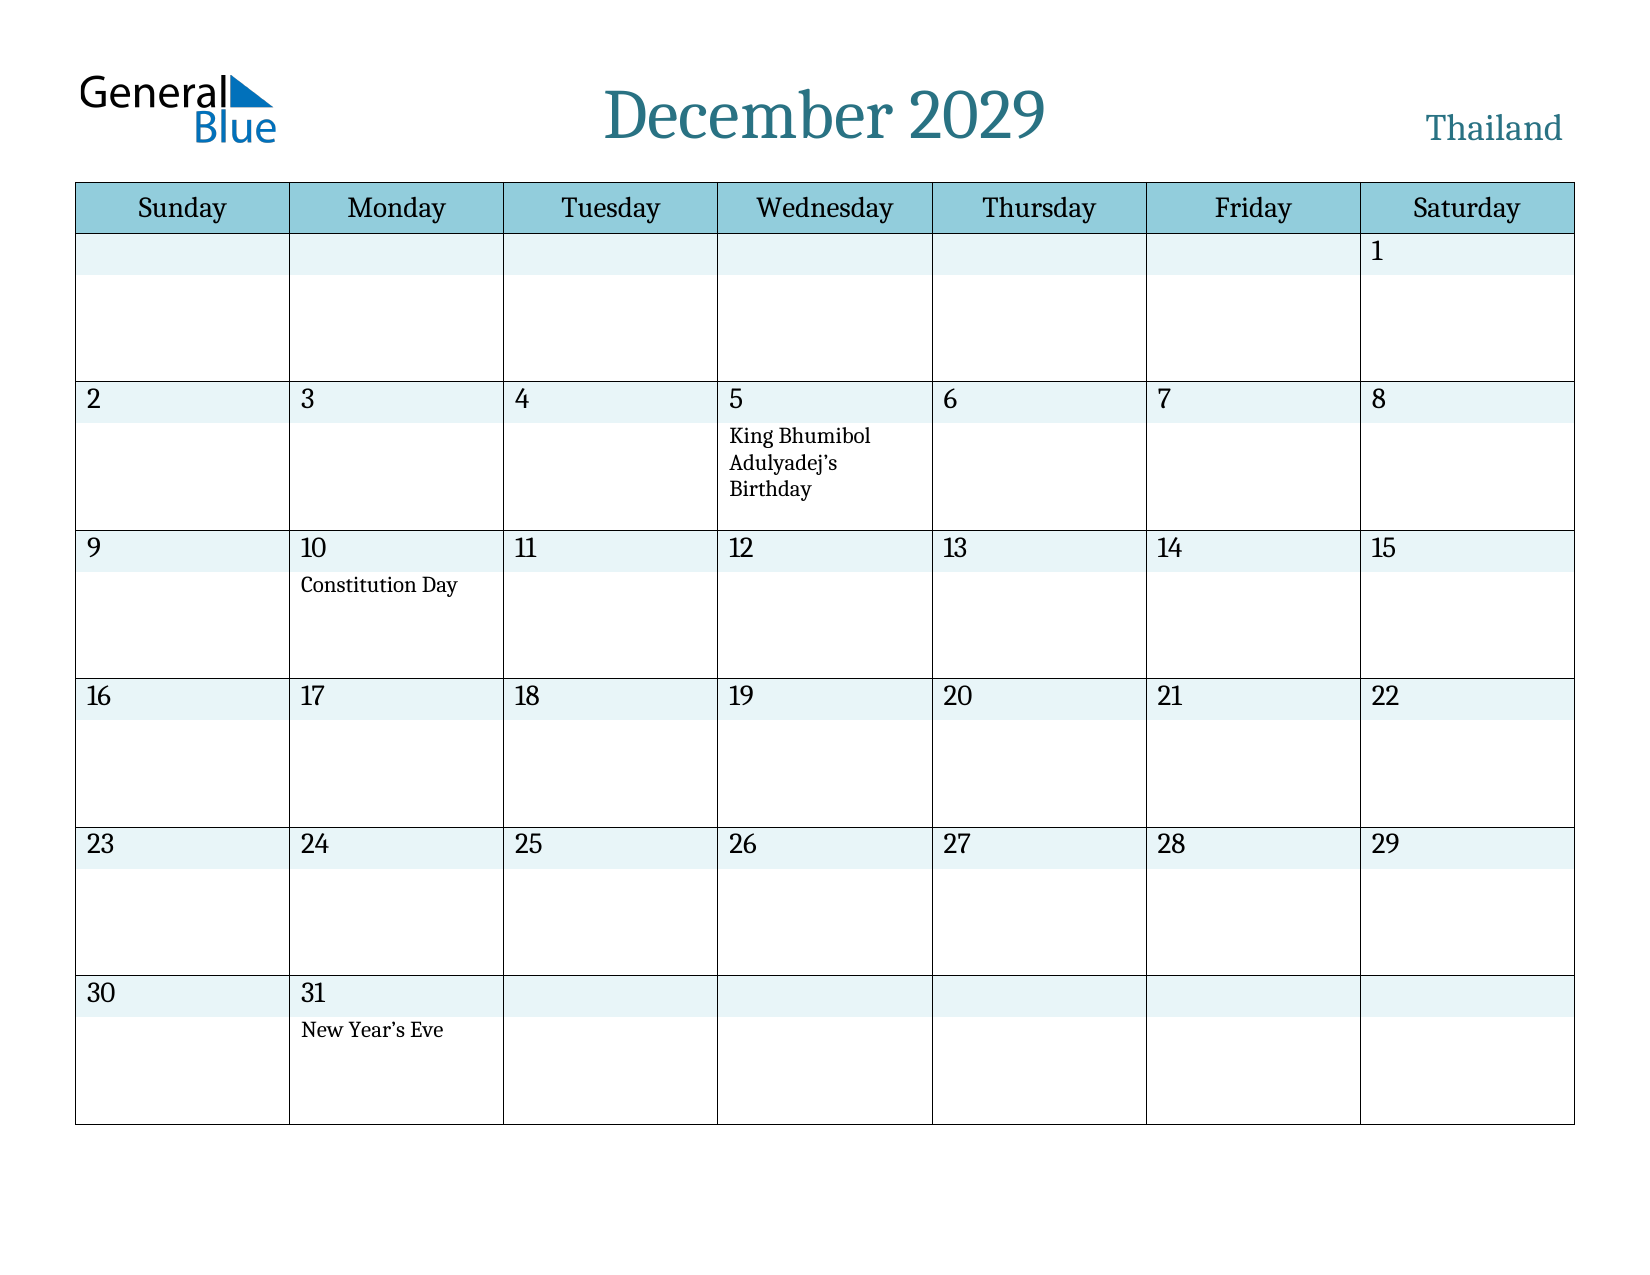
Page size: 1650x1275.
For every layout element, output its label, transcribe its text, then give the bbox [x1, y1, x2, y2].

table_cell 1 [1361, 234, 1574, 275]
table_cell Sunday [76, 183, 289, 233]
table_cell [504, 720, 717, 827]
table_cell King Bhumibol Adulyadej’s Birthday [718, 423, 932, 530]
table_cell 17 [290, 679, 503, 720]
table_cell 31 [290, 976, 503, 1017]
table_cell [1147, 275, 1360, 381]
table_cell [504, 234, 717, 275]
table_cell [76, 720, 289, 827]
table_cell [1147, 869, 1360, 975]
table_cell 5 [718, 382, 932, 423]
table_cell 14 [1147, 531, 1360, 572]
table_cell [76, 275, 289, 381]
table_cell [933, 869, 1146, 975]
table_cell 22 [1361, 679, 1574, 720]
table_cell [933, 234, 1146, 275]
table_cell [1361, 423, 1574, 530]
table_cell [718, 572, 932, 678]
table_cell [718, 234, 932, 275]
table_header Thailand [1146, 75, 1574, 182]
table_cell [718, 1017, 932, 1123]
table_cell 28 [1147, 828, 1360, 869]
table_cell 7 [1147, 382, 1360, 423]
table_cell [76, 423, 289, 530]
table_cell [1147, 423, 1360, 530]
table_cell [504, 976, 717, 1017]
table_cell 27 [933, 828, 1146, 869]
table_cell [1147, 720, 1360, 827]
table_cell [933, 572, 1146, 678]
table_cell 4 [504, 382, 717, 423]
table_cell [1361, 275, 1574, 381]
table_cell [1361, 720, 1574, 827]
table_cell 12 [718, 531, 932, 572]
table_cell [1147, 234, 1360, 275]
table_cell 16 [76, 679, 289, 720]
table_cell Friday [1147, 183, 1360, 233]
table_cell 24 [290, 828, 503, 869]
table_header [76, 75, 503, 182]
table_cell [1147, 1017, 1360, 1123]
table_cell [76, 234, 289, 275]
table_cell Tuesday [504, 183, 717, 233]
table_cell 18 [504, 679, 717, 720]
table_cell [290, 720, 503, 827]
table_cell [718, 275, 932, 381]
table_cell [504, 572, 717, 678]
table_cell [76, 869, 289, 975]
table_cell [76, 572, 289, 678]
table_cell 29 [1361, 828, 1574, 869]
table_cell New Year’s Eve [290, 1017, 503, 1123]
table_cell 30 [76, 976, 289, 1017]
table_cell [1361, 1017, 1574, 1123]
table_cell [1361, 976, 1574, 1017]
table_cell 11 [504, 531, 717, 572]
table_cell 21 [1147, 679, 1360, 720]
table_header December 2029 [504, 75, 1146, 182]
picture [80, 75, 276, 143]
table_cell [290, 869, 503, 975]
table_cell [718, 720, 932, 827]
table_cell [504, 1017, 717, 1123]
table_cell [933, 720, 1146, 827]
table_cell 13 [933, 531, 1146, 572]
table_cell 15 [1361, 531, 1574, 572]
table_cell 8 [1361, 382, 1574, 423]
table_cell [290, 275, 503, 381]
table_cell 25 [504, 828, 717, 869]
table_cell 2 [76, 382, 289, 423]
table_cell [933, 423, 1146, 530]
table_cell [1361, 572, 1574, 678]
table_cell [290, 423, 503, 530]
table_cell Saturday [1361, 183, 1574, 233]
table_cell [1147, 976, 1360, 1017]
table_cell 26 [718, 828, 932, 869]
table_cell [933, 275, 1146, 381]
table_cell [933, 1017, 1146, 1123]
table_cell [290, 234, 503, 275]
table_cell 23 [76, 828, 289, 869]
table_cell [1361, 869, 1574, 975]
table_cell 6 [933, 382, 1146, 423]
table_cell [504, 869, 717, 975]
table_cell [933, 976, 1146, 1017]
table_cell 3 [290, 382, 503, 423]
table_cell [504, 423, 717, 530]
table_cell 20 [933, 679, 1146, 720]
table_cell [718, 869, 932, 975]
table_cell 19 [718, 679, 932, 720]
table_cell 9 [76, 531, 289, 572]
table_cell 10 [290, 531, 503, 572]
table_cell [1147, 572, 1360, 678]
table_cell Thursday [933, 183, 1146, 233]
table_cell Wednesday [718, 183, 932, 233]
table_cell [718, 976, 932, 1017]
table_cell [76, 1017, 289, 1123]
table_cell Monday [290, 183, 503, 233]
table_cell Constitution Day [290, 572, 503, 678]
table_cell [504, 275, 717, 381]
